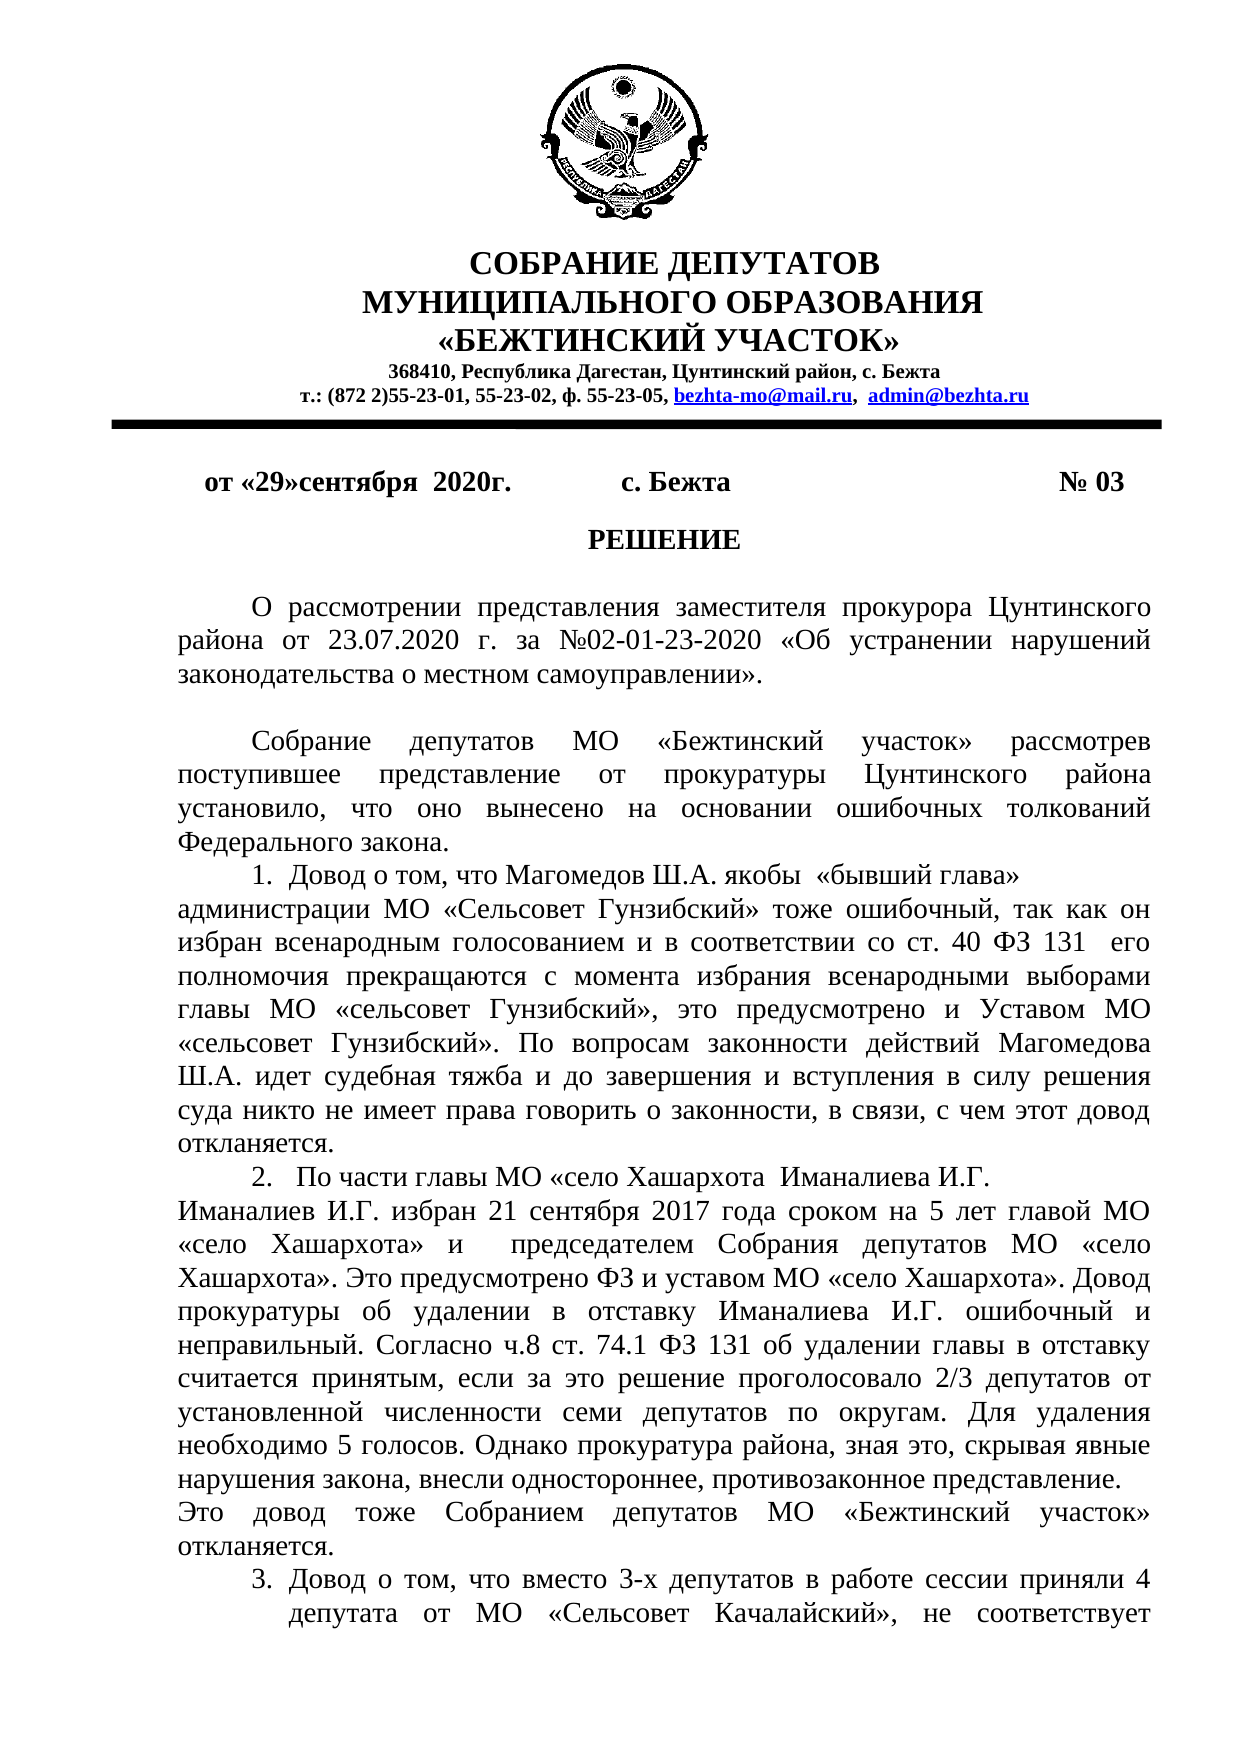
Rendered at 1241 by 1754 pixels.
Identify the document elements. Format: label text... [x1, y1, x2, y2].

text Это довод тоже Собранием депутатов МО «Бежтинский участок» откланяется. [177, 1494, 1152, 1562]
text Иманалиев И.Г. избран 21 сентября 2017 года сроком на 5 лет главой МО «село Хашархота» и председателем Собрания депутатов МО «село Хашархота». Это предусмотрено ФЗ и уставом МО «село Хашархота». Довод прокуратуры об удалении в отставку Иманалиева И.Г. ошибочный и неправильный. Согласно ч.8 ст. 74.1 ФЗ 131 об удалении главы в отставку считается принятым, если за это решение проголосовало 2/3 депутатов от установленной численности семи депутатов по округам. Для удаления необходимо 5 голосов. Однако прокуратура района, зная это, скрывая явные нарушения закона, внесли одностороннее, противозаконное представление. [177, 1193, 1152, 1494]
text «БЕЖТИНСКИЙ УЧАСТОК» [177, 320, 1152, 358]
text МУНИЦИПАЛЬНОГО ОБРАЗОВАНИЯ [177, 282, 1152, 320]
text СОБРАНИЕ ДЕПУТАТОВ [177, 243, 1152, 282]
text т.: (872 2)55-23-01, 55-23-02, ф. 55-23-05, bezhta-mo@mail.ru, admin@bezhta.ru [177, 383, 1152, 407]
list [251, 1562, 1152, 1629]
text О рассмотрении представления заместителя прокурора Цунтинского района от 23.07.2020 г. за №02-01-23-2020 «Об устранении нарушений законодательства о местном самоуправлении». [177, 589, 1152, 689]
picture [539, 61, 709, 222]
text РЕШЕНИЕ [177, 522, 1152, 555]
text Собрание депутатов МО «Бежтинский участок» рассмотрев поступившее представление от прокуратуры Цунтинского района установило, что оно вынесено на основании ошибочных толкований Федерального закона. [177, 723, 1152, 857]
list По части главы МО «село Хашархота Иманалиева И.Г. [251, 1159, 1152, 1193]
list Довод о том, что Магомедов Ш.А. якобы «бывший глава» [251, 857, 1152, 891]
text 368410, Республика Дагестан, Цунтинский район, с. Бежта [177, 358, 1152, 383]
text администрации МО «Сельсовет Гунзибский» тоже ошибочный, так как он избран всенародным голосованием и в соответствии со ст. 40 ФЗ 131 его полномочия прекращаются с момента избрания всенародными выборами главы МО «сельсовет Гунзибский», это предусмотрено и Уставом МО «сельсовет Гунзибский». По вопросам законности действий Магомедова Ш.А. идет судебная тяжба и до завершения и вступления в силу решения суда никто не имеет права говорить о законности, в связи, с чем этот довод откланяется. [177, 891, 1152, 1159]
text от «29»сентября 2020г. с. Бежта № 03 [177, 464, 1152, 498]
